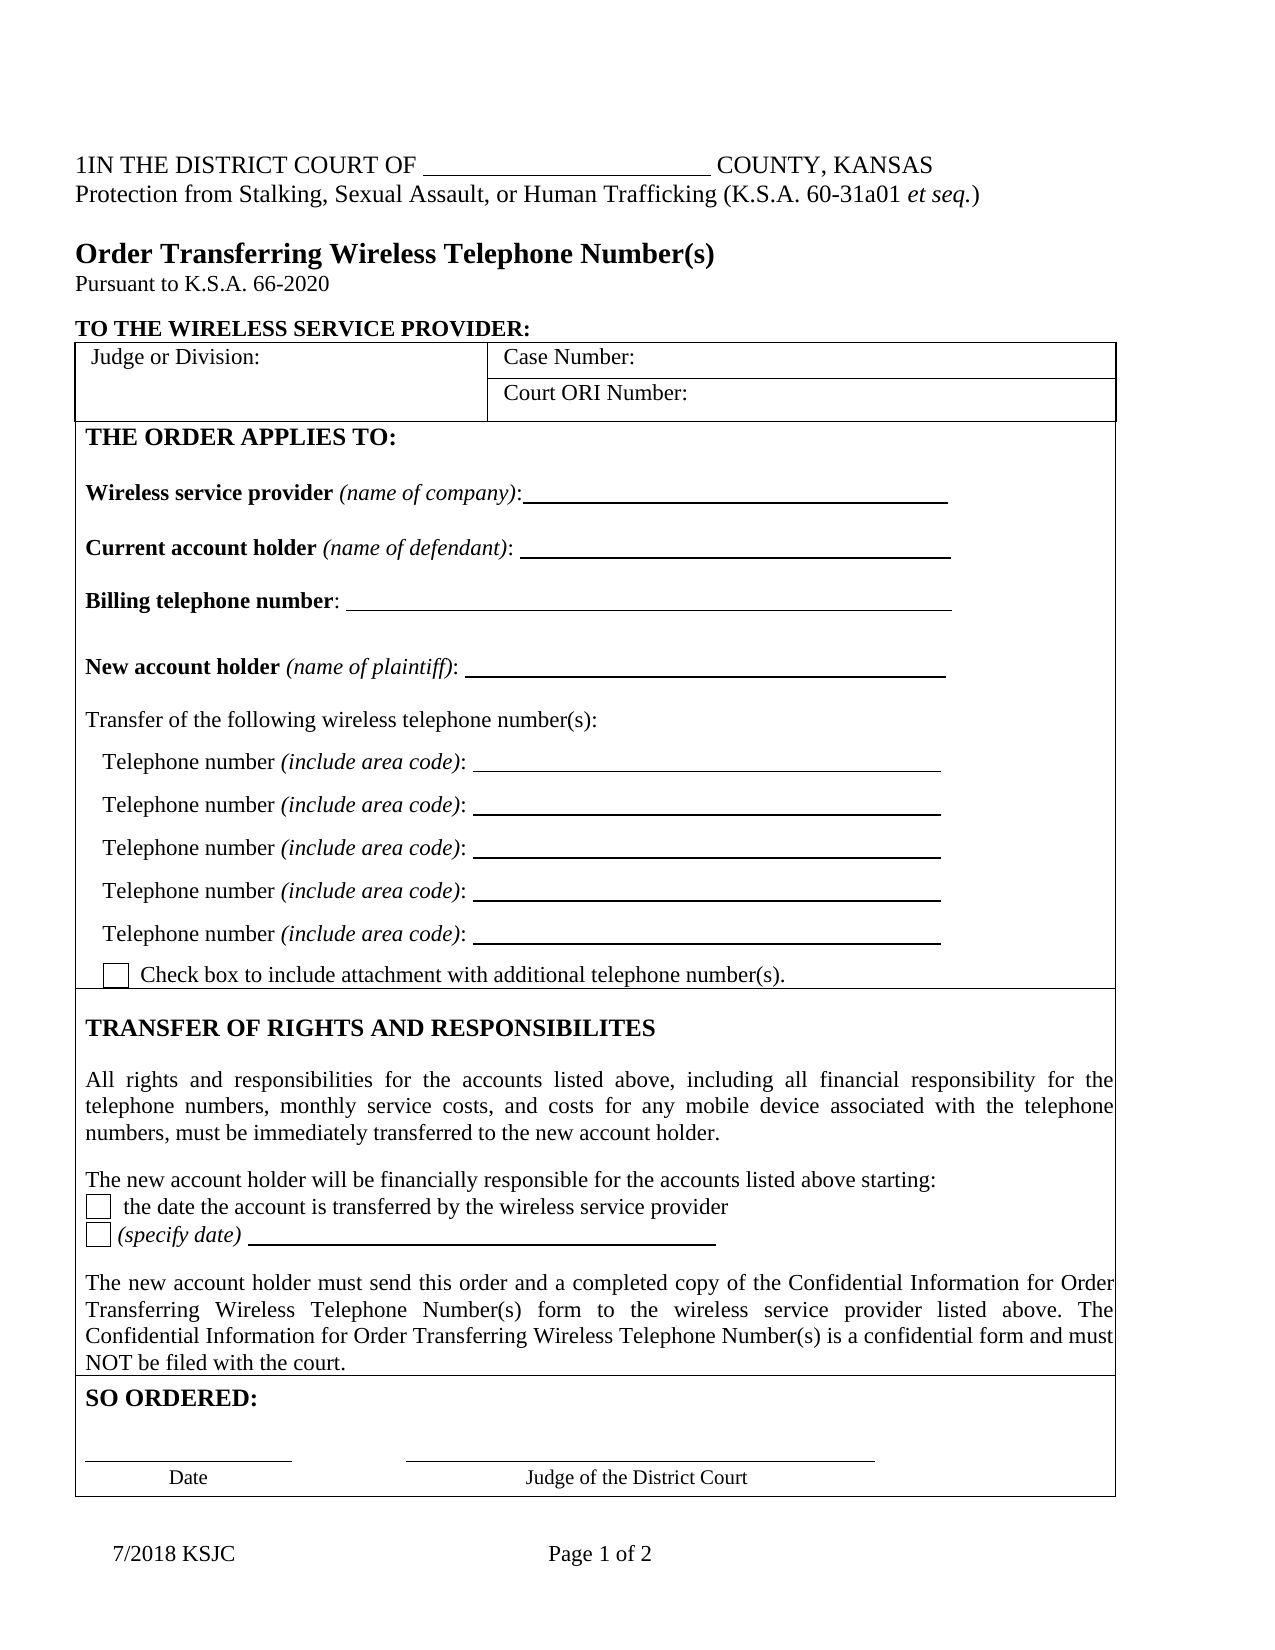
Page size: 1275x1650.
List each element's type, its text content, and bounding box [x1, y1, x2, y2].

text IN THE DISTRICT , KANSAS [75, 150, 1162, 179]
table_cell SO ORDERED: Date Judge of the District Court [76, 1376, 1115, 1496]
table_header Judge or Division: [76, 343, 487, 421]
text TO THE WIRELESS SERVICE PROVIDER: [75, 315, 1162, 342]
text Pursuant to K.S.A. 66-2020 [75, 270, 1162, 296]
table_cell THE ORDER APPLIES TO: Wireless service provider (name of company): Current account holder (name of defendant): Billing telephone number: New account holder (name of plaintiff): Transfer of the following wireless telephone number(s): Telephone number (include area code): Telephone number (include area code): Telephone number (include area code): Telephone number (include area code): Telephone number (include area code): Check box to include attachment with additional telephone number(s). [76, 422, 1115, 988]
table_cell TRANSFER OF RIGHTS AND RESPONSIBILITES All rights and responsibilities for the accounts listed above, including all financial responsibility for the telephone numbers, monthly service costs, and costs for any mobile device associated with the telephone numbers, must be immediately transferred to the new account holder. The new account holder will be financially responsible for the accounts listed above starting: the date the account is transferred by the wireless service provider (specify date) The new account holder must send this order and a completed copy of the Confidential Information for Order Transferring Wireless Telephone Number(s) form to the wireless service provider listed above. The Confidential Information for Order Transferring Wireless Telephone Number(s) is a confidential form and must NOT be filed with the court. [76, 989, 1115, 1375]
table_cell Court ORI Number: [488, 379, 1115, 421]
text Protection from Stalking, Sexual Assault, or Human Trafficking (K.S.A. 60-31a01 et seq.) [75, 179, 1162, 236]
text Order Transferring Wireless Telephone Number(s) [75, 236, 1162, 270]
table_header Case Number: [488, 343, 1115, 378]
